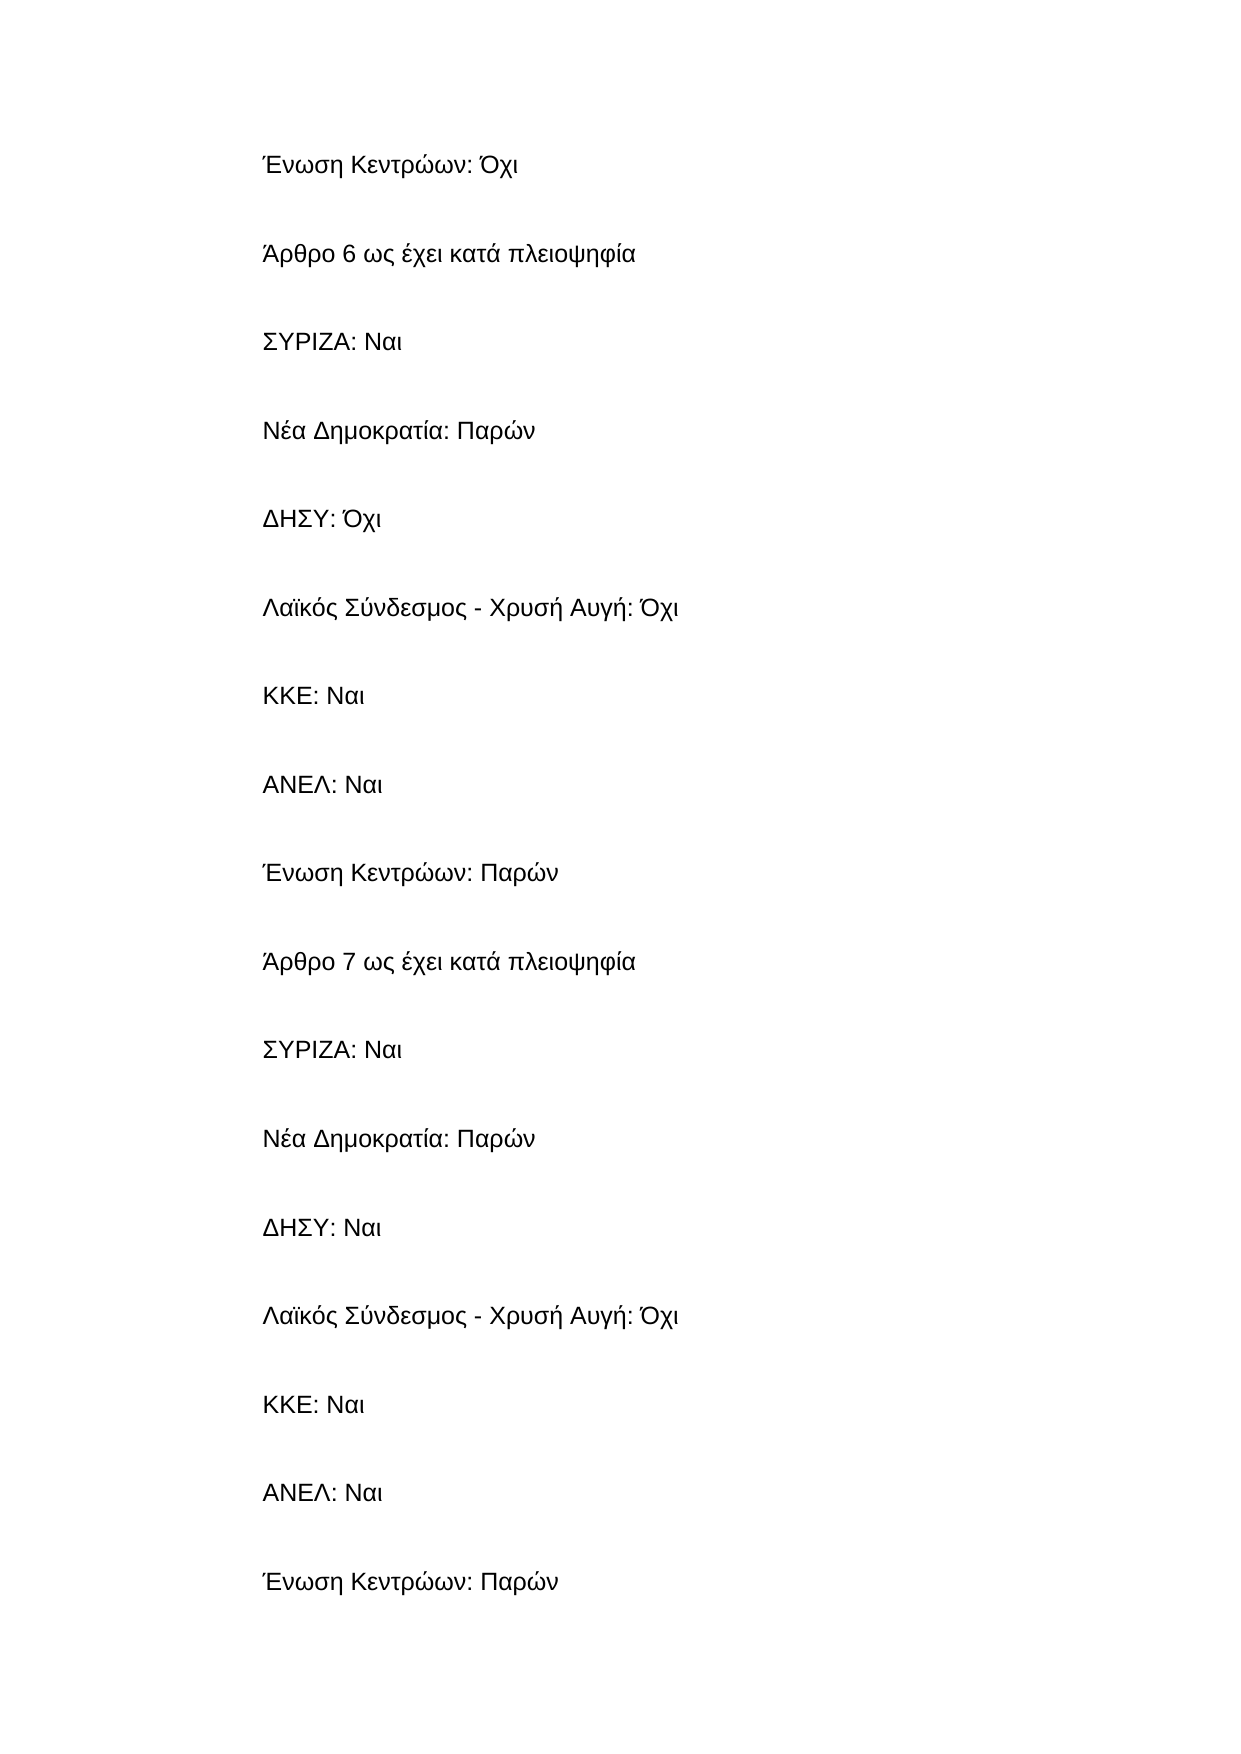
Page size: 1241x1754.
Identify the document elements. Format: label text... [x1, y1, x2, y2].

text Άρθρο 7 ως έχει κατά πλειοψηφία [187, 947, 1053, 976]
text Νέα Δημοκρατία: Παρών [187, 1124, 1053, 1153]
text Ένωση Κεντρώων: Παρών [187, 858, 1053, 887]
text ΑΝΕΛ: Ναι [187, 1478, 1053, 1507]
text Νέα Δημοκρατία: Παρών [187, 416, 1053, 444]
text Ένωση Κεντρώων: Όχι [187, 150, 1053, 179]
text ΣΥΡΙΖΑ: Ναι [187, 327, 1053, 356]
text Λαϊκός Σύνδεσμος - Χρυσή Αυγή: Όχι [187, 593, 1053, 621]
text ΔΗΣΥ: Ναι [187, 1212, 1053, 1241]
text Ένωση Κεντρώων: Παρών [187, 1567, 1053, 1595]
text ΣΥΡΙΖΑ: Ναι [187, 1035, 1053, 1064]
text ΔΗΣΥ: Όχι [187, 504, 1053, 533]
text ΑΝΕΛ: Ναι [187, 770, 1053, 798]
text ΚΚΕ: Ναι [187, 1389, 1053, 1418]
text ΚΚΕ: Ναι [187, 681, 1053, 710]
text Άρθρο 6 ως έχει κατά πλειοψηφία [187, 238, 1053, 267]
text Λαϊκός Σύνδεσμος - Χρυσή Αυγή: Όχι [187, 1301, 1053, 1330]
